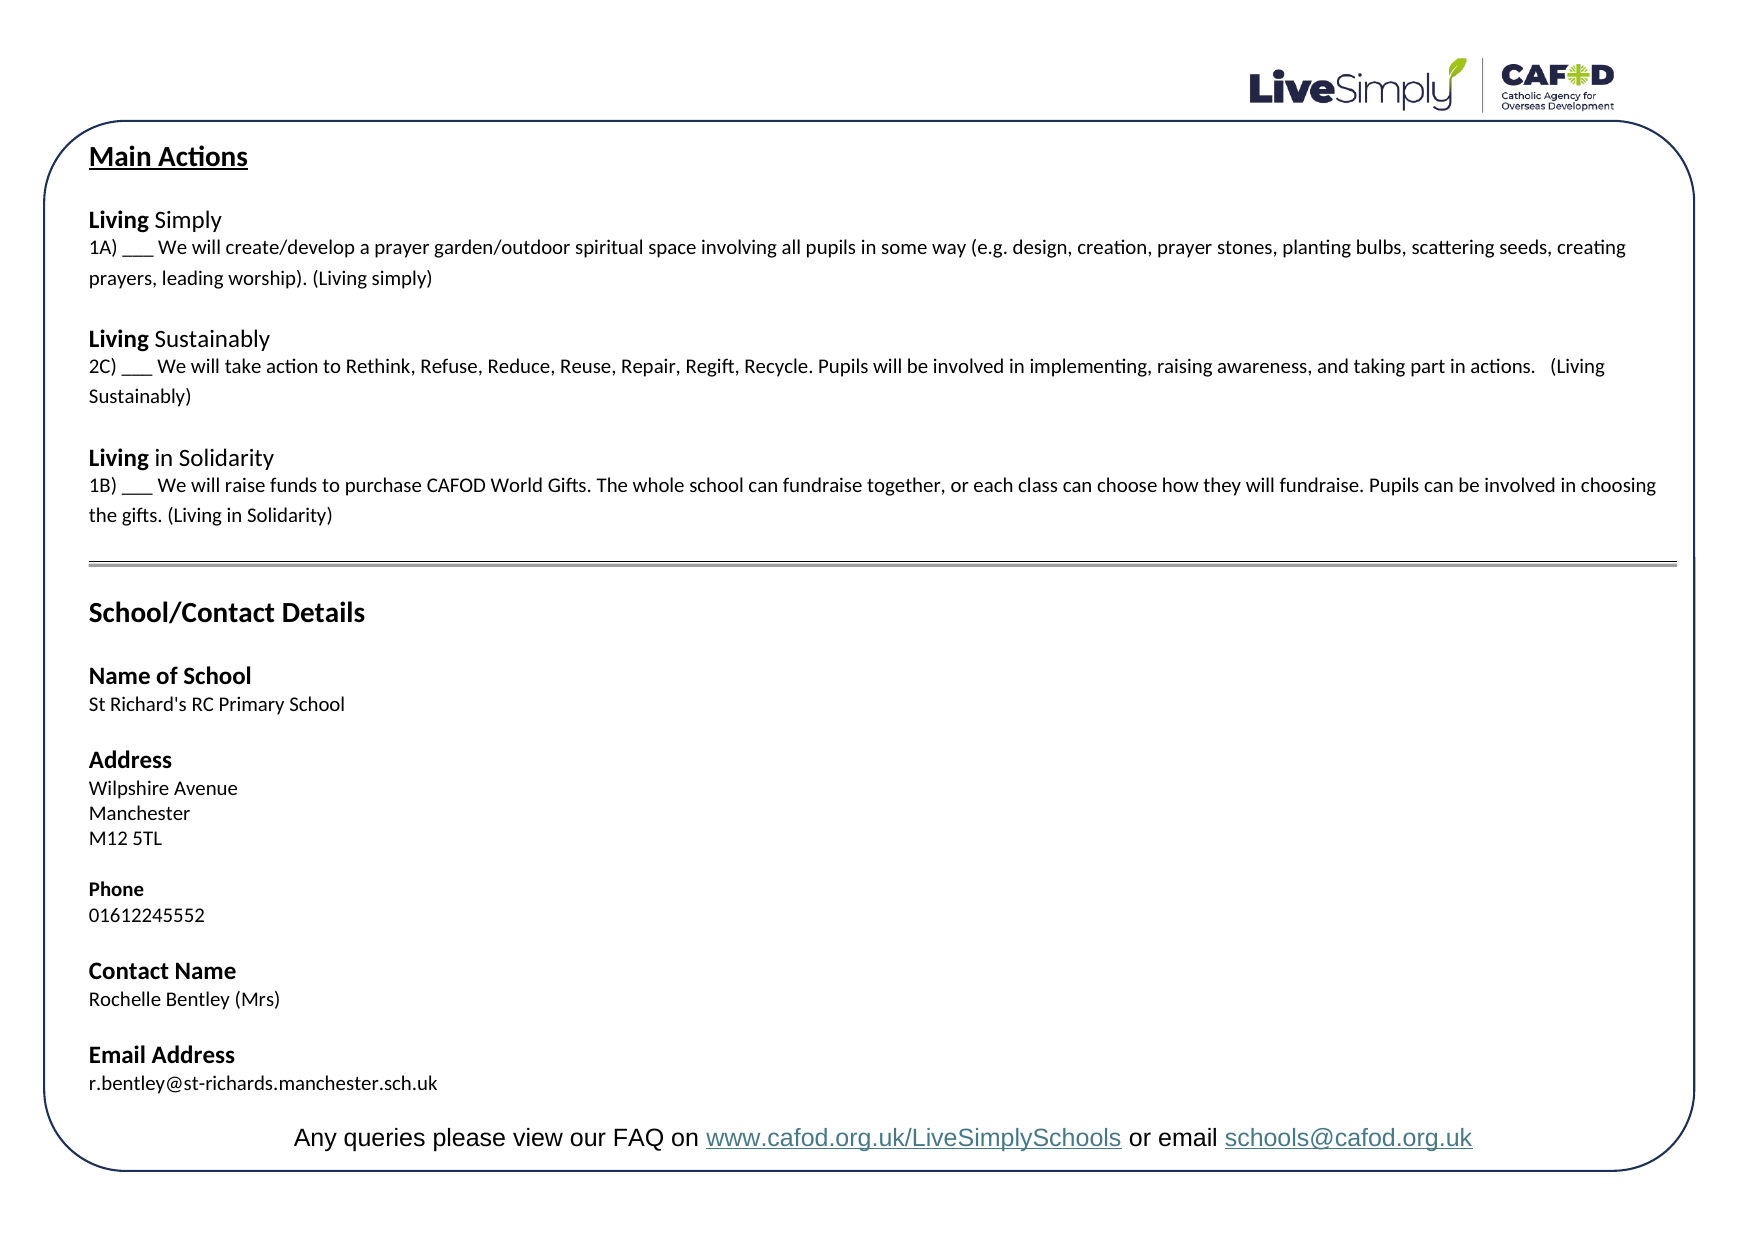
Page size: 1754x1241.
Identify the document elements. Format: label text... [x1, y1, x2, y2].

text 1B) ___ We will raise funds to purchase CAFOD World Gifts. The whole school can fundraise together, or each class can choose how they will fundraise. Pupils can be involved in choosing the gifts. (Living in Solidarity) [89, 472, 1677, 528]
text 01612245552 [89, 902, 1677, 927]
text Main Actions [89, 138, 1677, 173]
text School/Contact Details [89, 594, 1677, 630]
text Living Sustainably [89, 323, 1677, 353]
text Any queries please view our FAQ on www.cafod.org.uk/LiveSimplySchools or email schools@cafod.org.uk [89, 1123, 1677, 1151]
text M12 5TL [89, 826, 1677, 851]
text Phone [89, 876, 1677, 902]
picture [1227, 46, 1678, 134]
text Manchester [89, 800, 1677, 826]
text Rochelle Bentley (Mrs) [89, 986, 1677, 1011]
text Living Simply [89, 204, 1677, 234]
text Email Address [89, 1039, 1677, 1070]
text Wilpshire Avenue [89, 775, 1677, 800]
text 1A) ___ We will create/develop a prayer garden/outdoor spiritual space involving all pupils in some way (e.g. design, creation, prayer stones, planting bulbs, scattering seeds, creating prayers, leading worship). (Living simply) [89, 234, 1677, 290]
text St Richard's RC Primary School [89, 691, 1677, 716]
text r.bentley@st-richards.manchester.sch.uk [89, 1070, 1677, 1095]
text Living in Solidarity [89, 442, 1677, 472]
text Name of School [89, 660, 1677, 691]
text Contact Name [89, 955, 1677, 986]
text Address [89, 744, 1677, 775]
text 2C) ___ We will take action to Rethink, Refuse, Reduce, Reuse, Repair, Regift, Recycle. Pupils will be involved in implementing, raising awareness, and taking part in actions. (Living Sustainably) [89, 353, 1677, 409]
